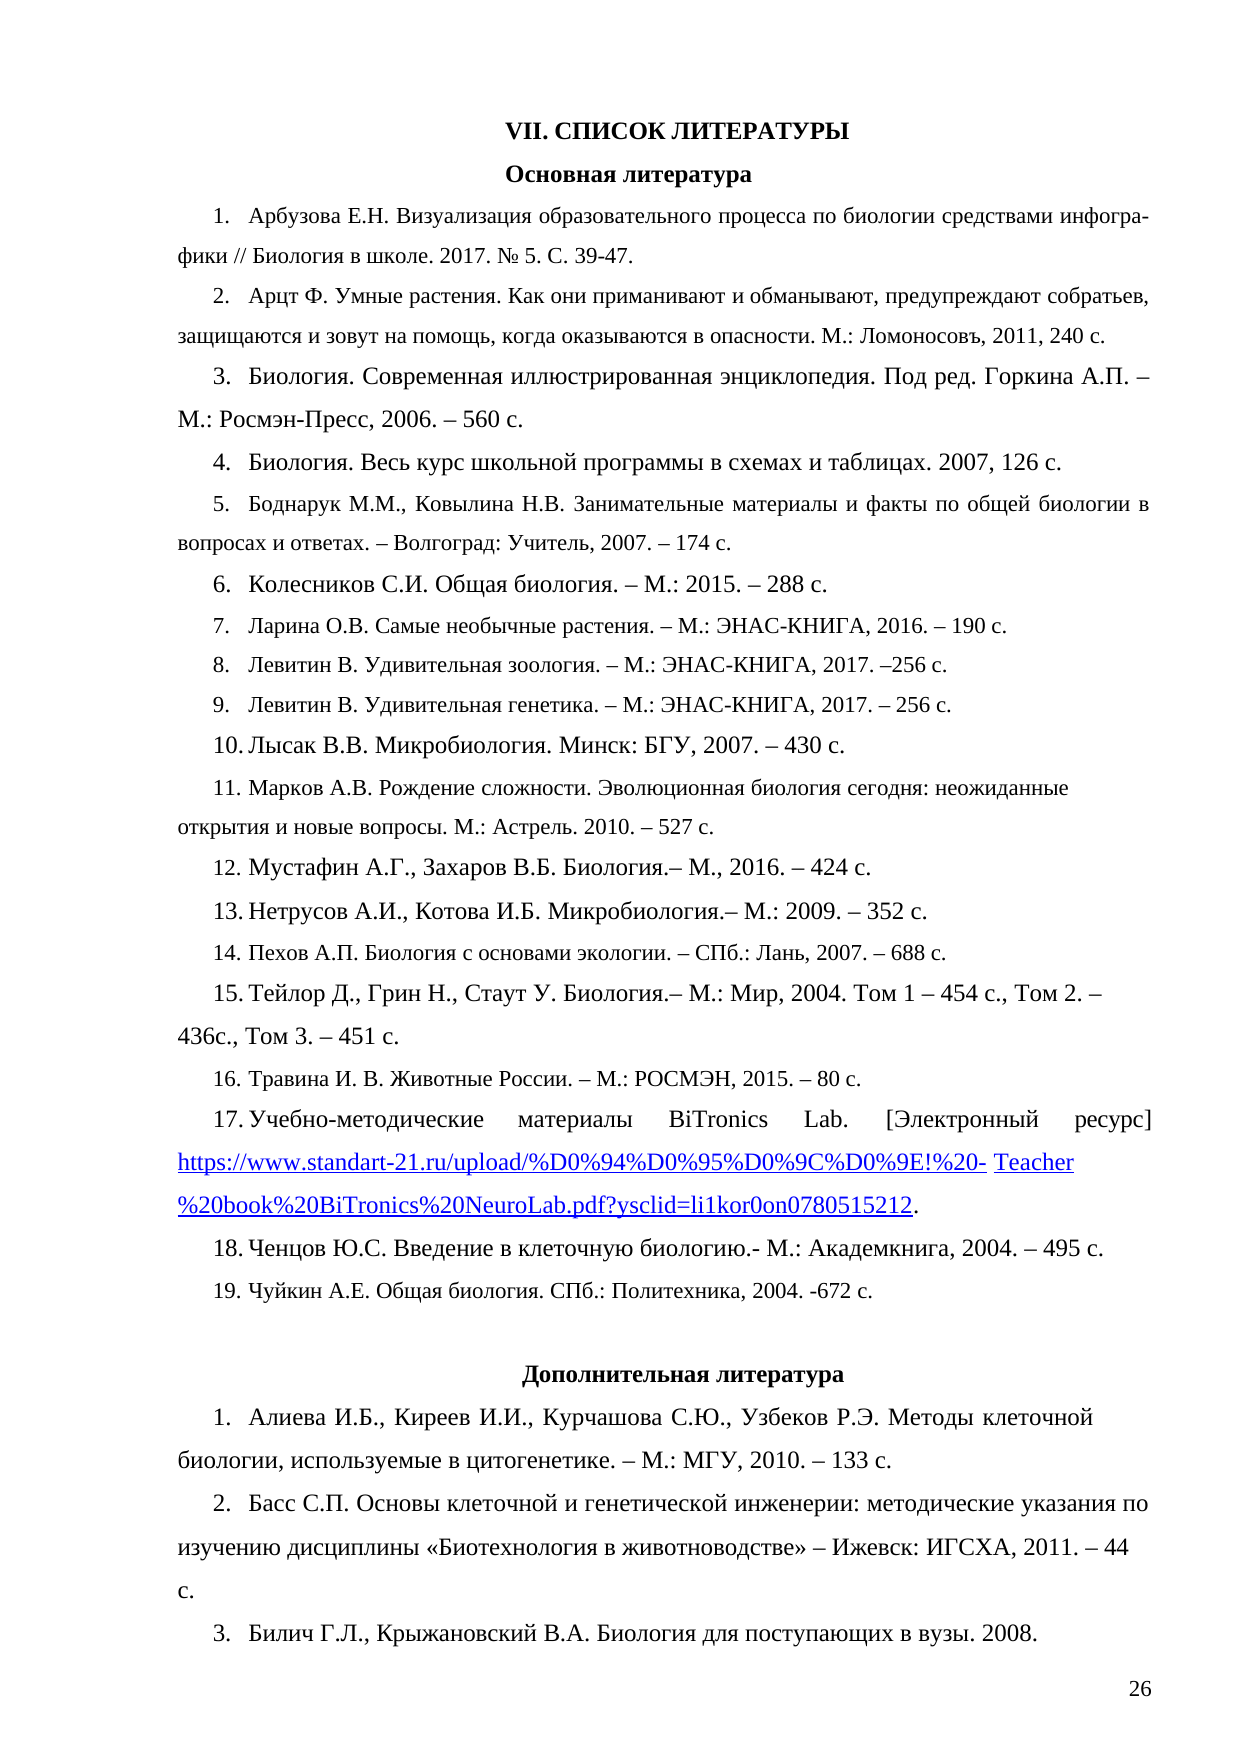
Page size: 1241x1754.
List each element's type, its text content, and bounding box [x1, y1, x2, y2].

text VII. СПИСОК ЛИТЕРАТУРЫ Основная литература [505, 116, 859, 188]
list Боднарук М.М., Ковылина Н.В. Занимательные материалы и факты по общей биологии в вопросах и ответах. – Волгоград: Учитель, 2007. – 174 с. [177, 490, 1152, 556]
list Биология. Весь курс школьной программы в схемах и таблицах. 2007, 126 с. [213, 447, 1180, 476]
list Алиева И.Б., Киреев И.И., Курчашова С.Ю., Узбеков Р.Э. Методы клеточной биологии, используемые в цитогенетике. – М.: МГУ, 2010. – 133 с. [177, 1402, 1152, 1474]
list Лысак В.В. Микробиология. Минск: БГУ, 2007. – 430 с. [213, 730, 1180, 759]
list Ларина О.В. Самые необычные растения. – М.: ЭНАС-КНИГА, 2016. – 190 с. [213, 612, 1180, 638]
list Биология. Современная иллюстрированная энциклопедия. Под ред. Горкина А.П. – М.: Росмэн-Пресс, 2006. – 560 с. [177, 361, 1152, 433]
list Ченцов Ю.С. Введение в клеточную биологию.- М.: Академкнига, 2004. – 495 с. [213, 1233, 1180, 1262]
list Тейлор Д., Грин Н., Стаут У. Биология.– М.: Мир, 2004. Том 1 – 454 с., Том 2. – 436с., Том 3. – 451 с. [177, 978, 1152, 1050]
list Травина И. В. Животные России. – М.: РОСМЭН, 2015. – 80 с. [213, 1065, 1180, 1091]
list Билич Г.Л., Крыжановский В.А. Биология для поступающих в вузы. 2008. [213, 1618, 1180, 1647]
list Левитин В. Удивительная зоология. – М.: ЭНАС-КНИГА, 2017. –256 с. [213, 651, 1180, 678]
list Арбузова Е.Н. Визуализация образовательного процесса по биологии средствами инфогра- фики // Биология в школе. 2017. № 5. С. 39-47. [177, 203, 1152, 269]
list Мустафин А.Г., Захаров В.Б. Биология.– М., 2016. – 424 с. [213, 853, 1180, 881]
list Марков А.В. Рождение сложности. Эволюционная биология сегодня: неожиданные открытия и новые вопросы. М.: Астрель. 2010. – 527 с. [177, 774, 1152, 839]
list Чуйкин А.Е. Общая биология. СПб.: Политехника, 2004. -672 с. [213, 1277, 1180, 1303]
list Левитин В. Удивительная генетика. – М.: ЭНАС-КНИГА, 2017. – 256 с. [213, 691, 1180, 717]
list Арцт Ф. Умные растения. Как они приманивают и обманывают, предупреждают собратьев, защищаются и зовут на помощь, когда оказываются в опасности. М.: Ломоносовъ, 2011, 240 с. [177, 282, 1152, 348]
text Дополнительная литература [522, 1359, 1180, 1388]
list Басс С.П. Основы клеточной и генетической инженерии: методические указания по изучению дисциплины «Биотехнология в животноводстве» – Ижевск: ИГСХА, 2011. – 44 с. [177, 1488, 1151, 1603]
list Нетрусов А.И., Котова И.Б. Микробиология.– М.: 2009. – 352 с. [213, 896, 1180, 924]
list Учебно-методические материалы BiTronics Lab. [Электронный ресурс] https://www.standart-21.ru/upload/%D0%94%D0%95%D0%9C%D0%9E!%20- Teacher%20book%20BiTronics%20NeuroLab.pdf?ysclid=li1kor0on0780515212. [177, 1104, 1152, 1219]
list Пехов А.П. Биология с основами экологии. – СПб.: Лань, 2007. – 688 с. [213, 939, 1180, 965]
list Колесников С.И. Общая биология. – М.: 2015. – 288 с. [213, 569, 1180, 597]
